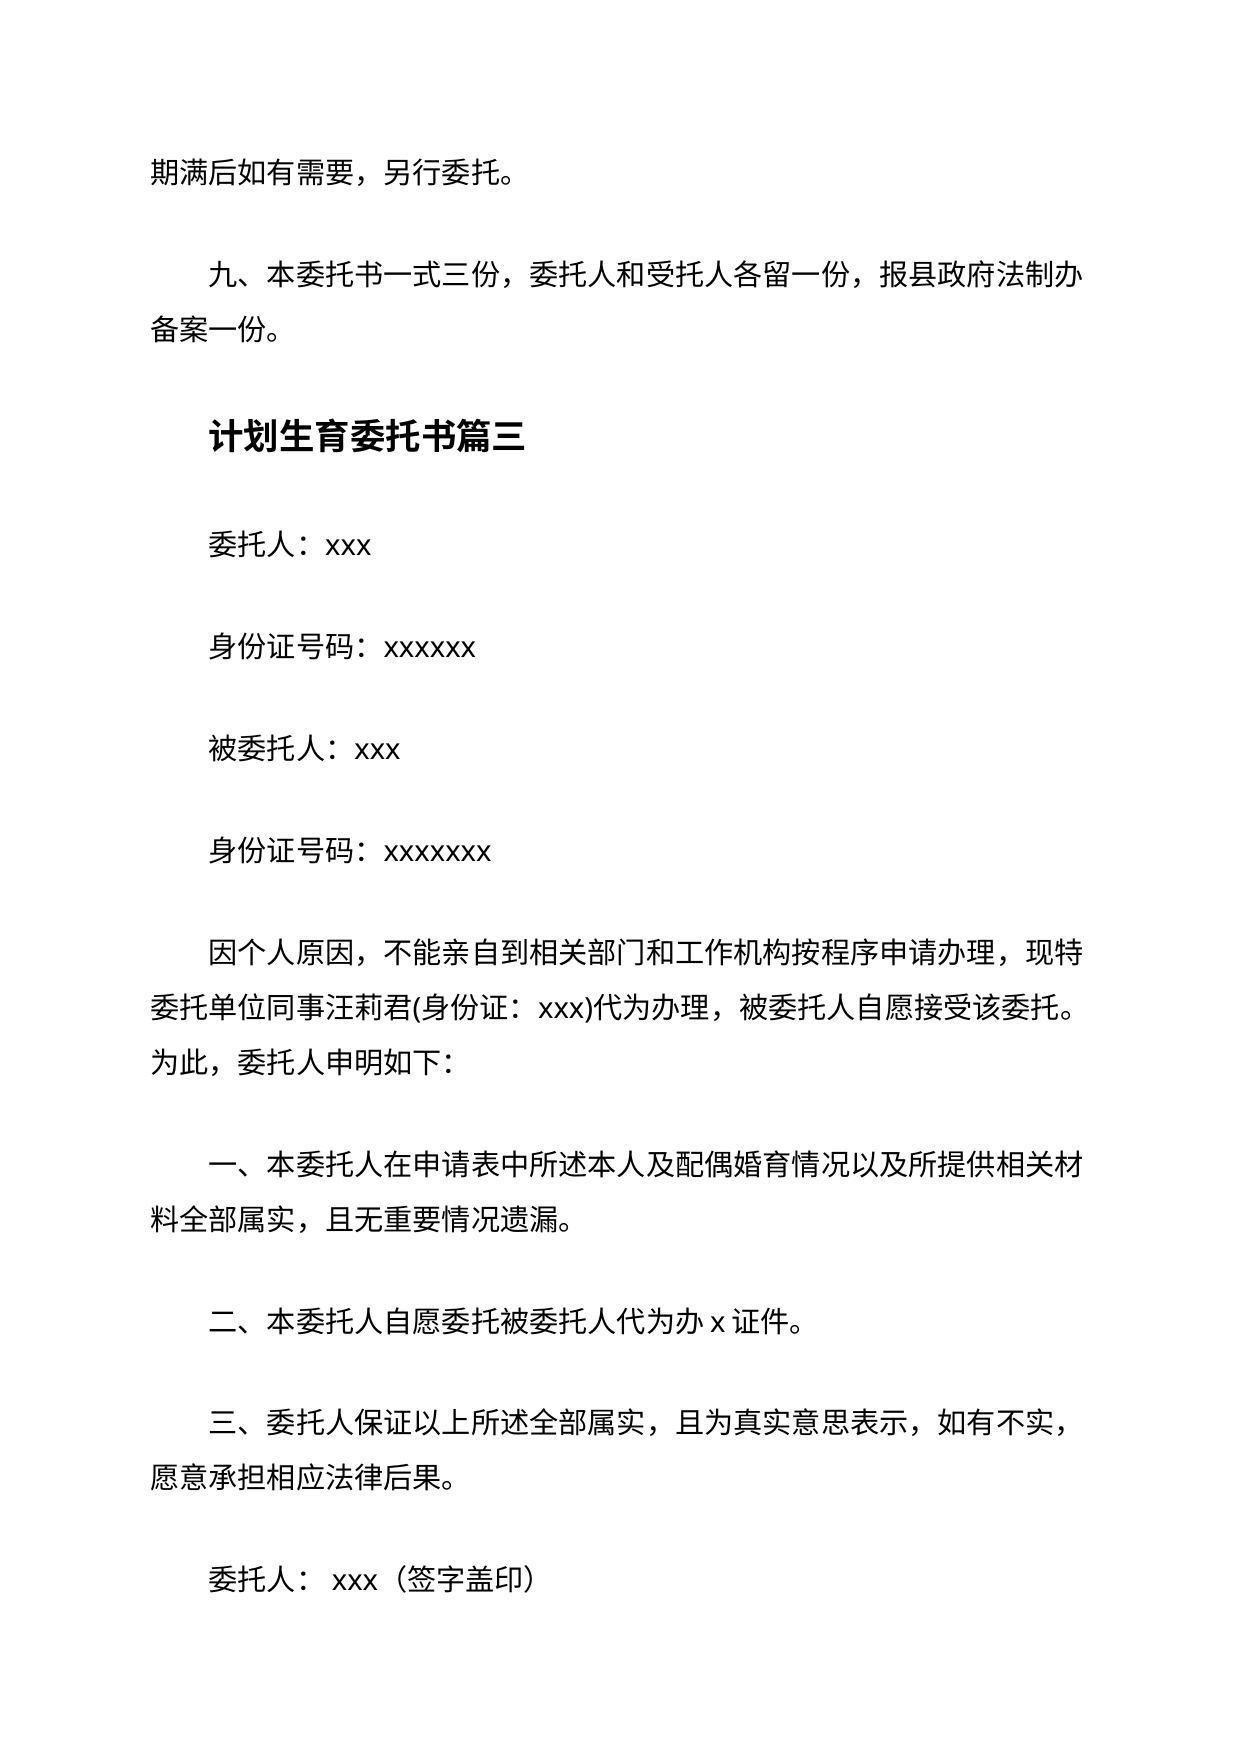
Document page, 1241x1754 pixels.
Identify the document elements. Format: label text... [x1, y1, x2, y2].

text 身份证号码：xxxxxxx [150, 828, 1090, 870]
text 因个人原因，不能亲自到相关部门和工作机构按程序申请办理，现特委托单位同事汪莉君(身份证：xxx)代为办理，被委托人自愿接受该委托。为此，委托人申明如下： [150, 930, 1090, 1082]
text 计划生育委托书篇三 [150, 408, 1090, 460]
text 委托人：xxx [150, 522, 1090, 564]
text 二、本委托人自愿委托被委托人代为办x证件。 [150, 1298, 1090, 1341]
text 九、本委托书一式三份，委托人和受托人各留一份，报县政府法制办备案一份。 [150, 252, 1090, 349]
text 委托人： xxx（签字盖印） [150, 1557, 1090, 1599]
text 被委托人：xxx [150, 726, 1090, 768]
text 身份证号码：xxxxxx [150, 624, 1090, 666]
text 一、本委托人在申请表中所述本人及配偶婚育情况以及所提供相关材料全部属实，且无重要情况遗漏。 [150, 1141, 1090, 1239]
text 三、委托人保证以上所述全部属实，且为真实意思表示，如有不实，愿意承担相应法律后果。 [150, 1400, 1090, 1497]
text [150, 150, 1090, 192]
